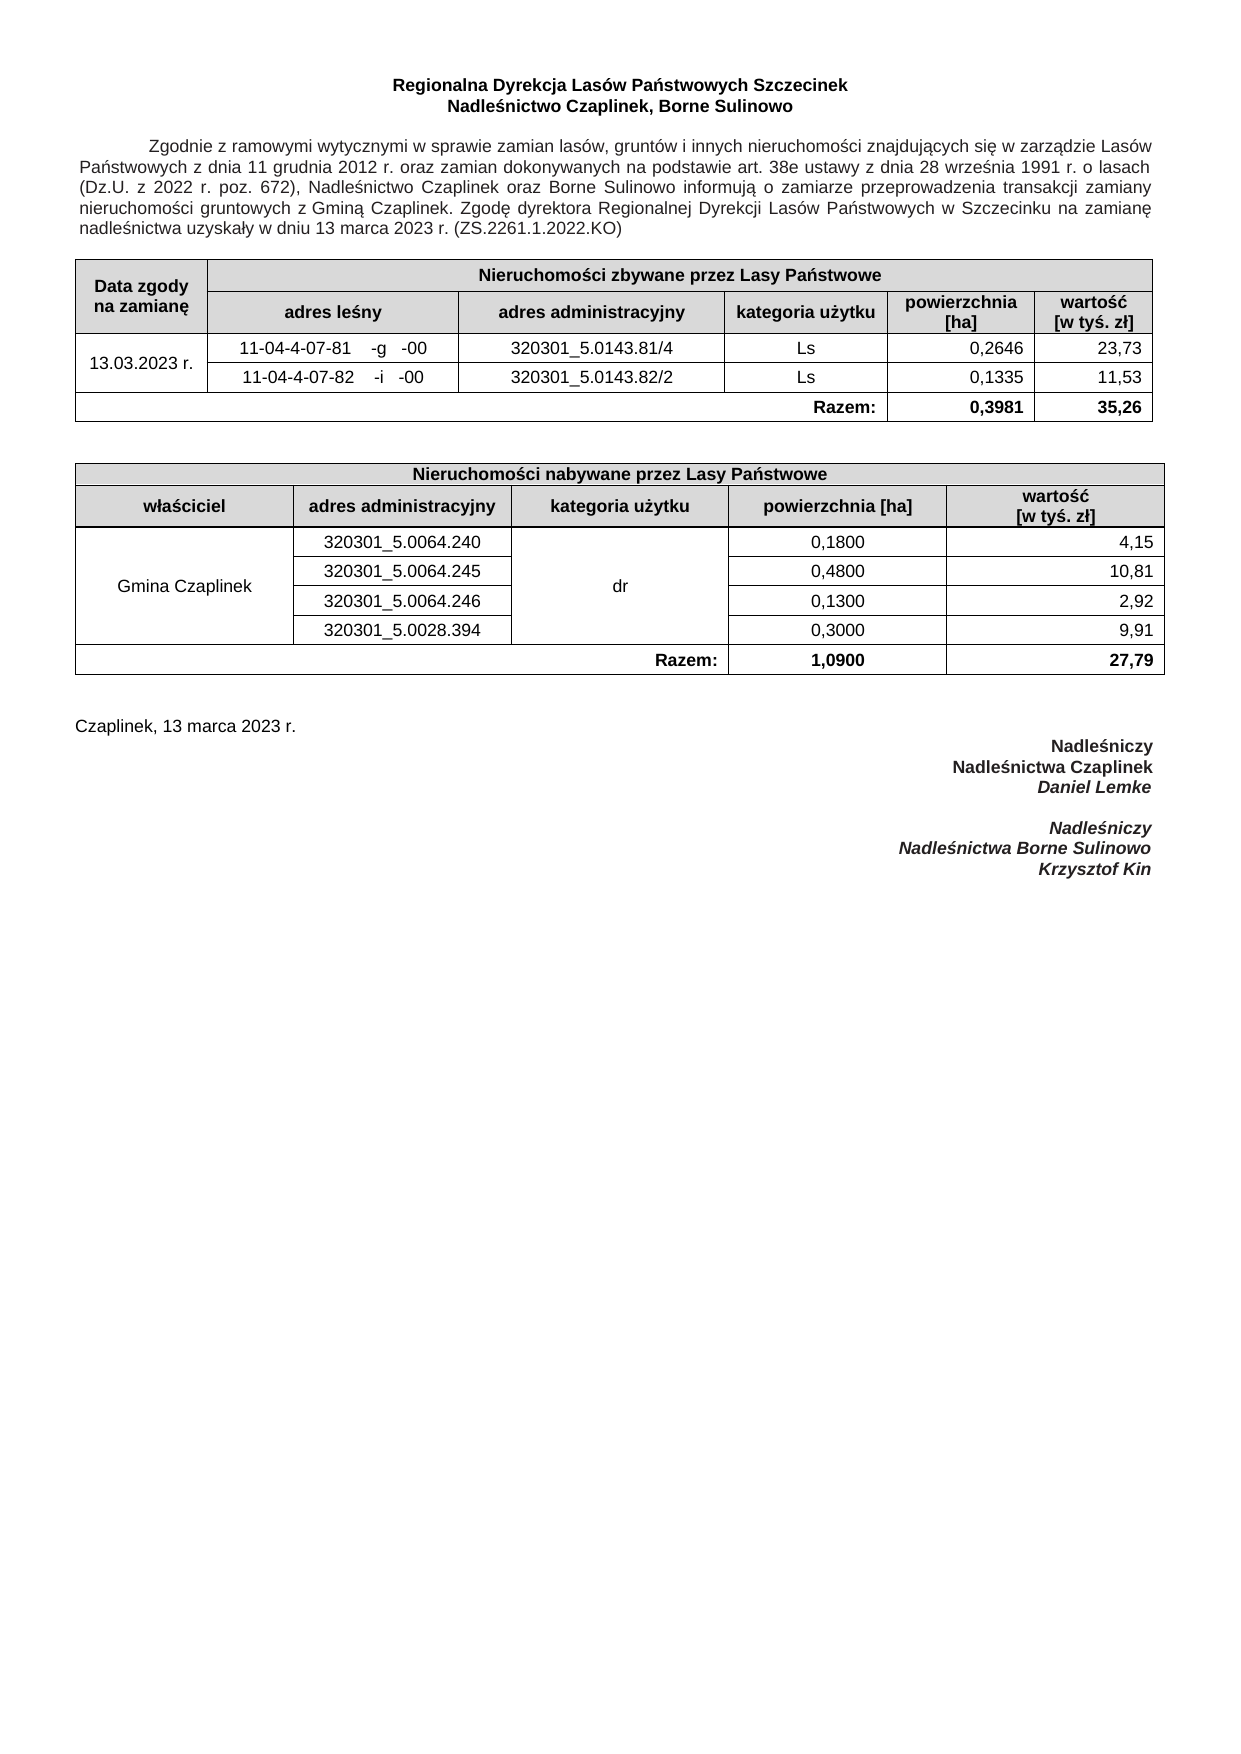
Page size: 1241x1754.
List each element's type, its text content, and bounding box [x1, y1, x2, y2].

table_cell Ls [725, 363, 887, 392]
table_cell adres administracyjny [459, 292, 724, 333]
table_cell 320301_5.0028.394 [294, 616, 511, 644]
table_cell Razem: [76, 645, 728, 674]
table_cell dr [512, 528, 728, 644]
text Regionalna Dyrekcja Lasów Państwowych Szczecinek [75, 75, 1165, 95]
table_cell 9,91 [947, 616, 1164, 644]
text Daniel Lemke [75, 777, 1153, 797]
table_cell Razem: [76, 393, 887, 421]
table_cell 0,2646 [888, 334, 1034, 362]
table_cell 0,3000 [729, 616, 946, 644]
table_cell adres leśny [208, 292, 458, 333]
table_cell 11-04-4-07-81 -g -00 [208, 334, 458, 362]
table_cell 320301_5.0064.246 [294, 586, 511, 615]
table_cell wartość [w tyś. zł] [1035, 292, 1152, 333]
table_cell powierzchnia [ha] [888, 292, 1034, 333]
table_cell 0,1800 [729, 528, 946, 556]
table_header Nieruchomości nabywane przez Lasy Państwowe [76, 464, 1164, 484]
table_cell 11-04-4-07-82 -i -00 [208, 363, 458, 392]
text Zgodnie z ramowymi wytycznymi w sprawie zamian lasów, gruntów i innych nieruchomości znajdujących się w zarządzie Lasów Państwowych z dnia 11 grudnia 2012 r. oraz zamian dokonywanych na podstawie art. 38e ustawy z dnia 28 września 1991 r. o lasach (Dz.U. z 2022 r. poz. 672), Nadleśnictwo Czaplinek oraz Borne Sulinowo informują o zamiarze przeprowadzenia transakcji zamiany nieruchomości gruntowych z Gminą Czaplinek. Zgodę dyrektora Regionalnej Dyrekcji Lasów Państwowych w Szczecinku na zamianę nadleśnictwa uzyskały w dniu 13 marca 2023 r. (ZS.2261.1.2022.KO) [79, 136, 1153, 238]
table_cell 320301_5.0143.81/4 [459, 334, 724, 362]
table_cell 0,1300 [729, 586, 946, 615]
text Nadleśniczy [75, 736, 1153, 756]
text Nadleśnictwa Czaplinek [75, 756, 1153, 777]
table_cell 11,53 [1035, 363, 1152, 392]
table_header Data zgody na zamianę [76, 260, 207, 333]
table_cell 10,81 [947, 557, 1164, 585]
table_cell 320301_5.0064.245 [294, 557, 511, 585]
text Nadleśnictwa Borne Sulinowo [75, 838, 1153, 858]
text Krzysztof Kin [75, 858, 1153, 879]
table_cell 4,15 [947, 528, 1164, 556]
text Nadleśnictwo Czaplinek, Borne Sulinowo [75, 95, 1165, 116]
table_cell Ls [725, 334, 887, 362]
table_cell 0,4800 [729, 557, 946, 585]
table_cell 23,73 [1035, 334, 1152, 362]
table_cell kategoria użytku [512, 486, 728, 526]
table_cell 13.03.2023 r. [76, 334, 207, 392]
table_cell powierzchnia [ha] [729, 486, 946, 526]
table_cell adres administracyjny [294, 486, 511, 526]
table_cell 1,0900 [729, 645, 946, 674]
table_cell 320301_5.0064.240 [294, 528, 511, 556]
table_cell 0,1335 [888, 363, 1034, 392]
table_cell Gmina Czaplinek [76, 528, 293, 644]
table_cell wartość [w tyś. zł] [947, 486, 1164, 526]
table_cell 35,26 [1035, 393, 1152, 421]
text Nadleśniczy [75, 818, 1153, 838]
table_cell właściciel [76, 486, 293, 526]
table_cell 320301_5.0143.82/2 [459, 363, 724, 392]
table_cell 27,79 [947, 645, 1164, 674]
text Czaplinek, 13 marca 2023 r. [75, 716, 1165, 736]
table_cell kategoria użytku [725, 292, 887, 333]
table_cell 0,3981 [888, 393, 1034, 421]
table_cell 2,92 [947, 586, 1164, 615]
table_header Nieruchomości zbywane przez Lasy Państwowe [208, 260, 1152, 291]
